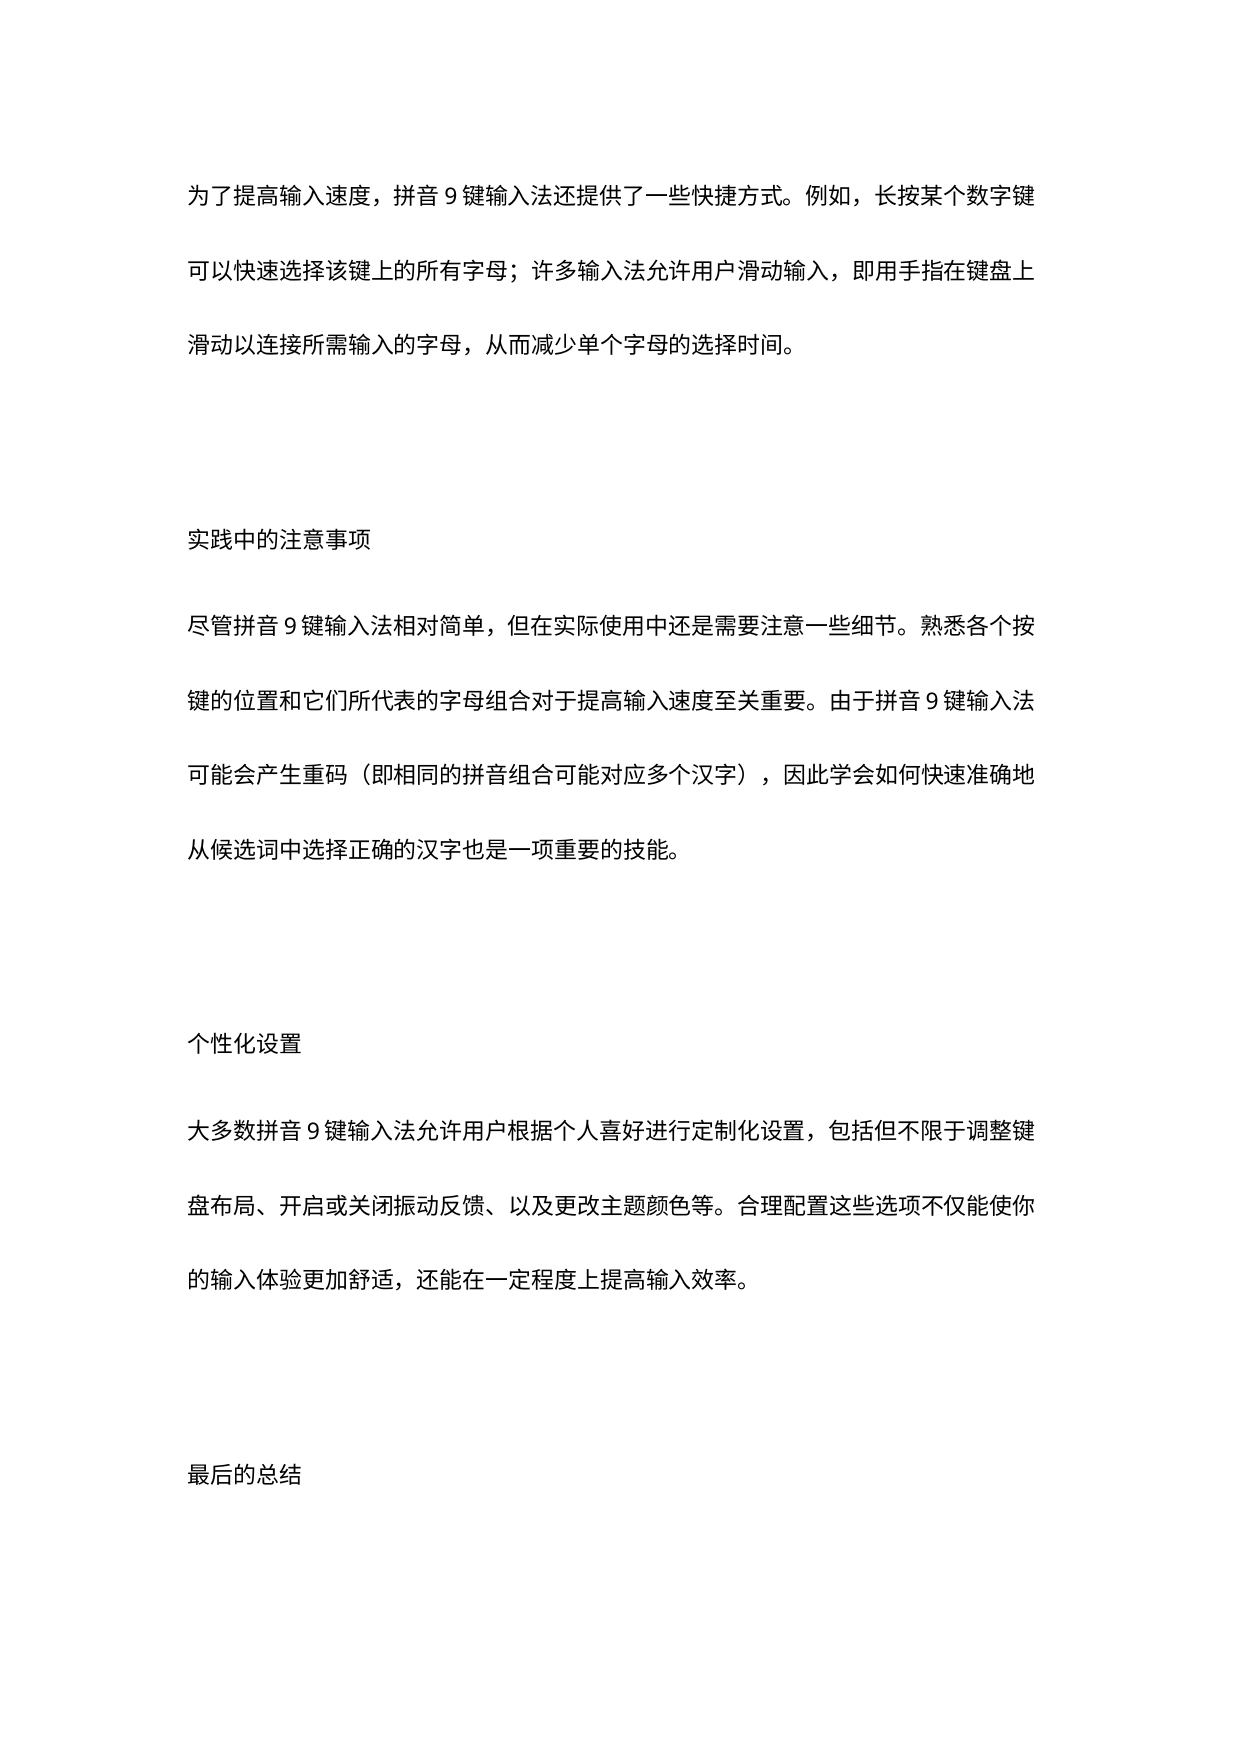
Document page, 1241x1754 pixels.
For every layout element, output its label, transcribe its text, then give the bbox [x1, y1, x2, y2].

text 个性化设置 [187, 1011, 1053, 1076]
text 最后的总结 [187, 1441, 1053, 1506]
text 为了提高输入速度，拼音9键输入法还提供了一些快捷方式。例如，长按某个数字键可以快速选择该键上的所有字母；许多输入法允许用户滑动输入，即用手指在键盘上滑动以连接所需输入的字母，从而减少单个字母的选择时间。 [187, 162, 1053, 376]
text 大多数拼音9键输入法允许用户根据个人喜好进行定制化设置，包括但不限于调整键盘布局、开启或关闭振动反馈、以及更改主题颜色等。合理配置这些选项不仅能使你的输入体验更加舒适，还能在一定程度上提高输入效率。 [187, 1097, 1053, 1311]
text 实践中的注意事项 [187, 506, 1053, 571]
text 尽管拼音9键输入法相对简单，但在实际使用中还是需要注意一些细节。熟悉各个按键的位置和它们所代表的字母组合对于提高输入速度至关重要。由于拼音9键输入法可能会产生重码（即相同的拼音组合可能对应多个汉字），因此学会如何快速准确地从候选词中选择正确的汉字也是一项重要的技能。 [187, 592, 1053, 881]
